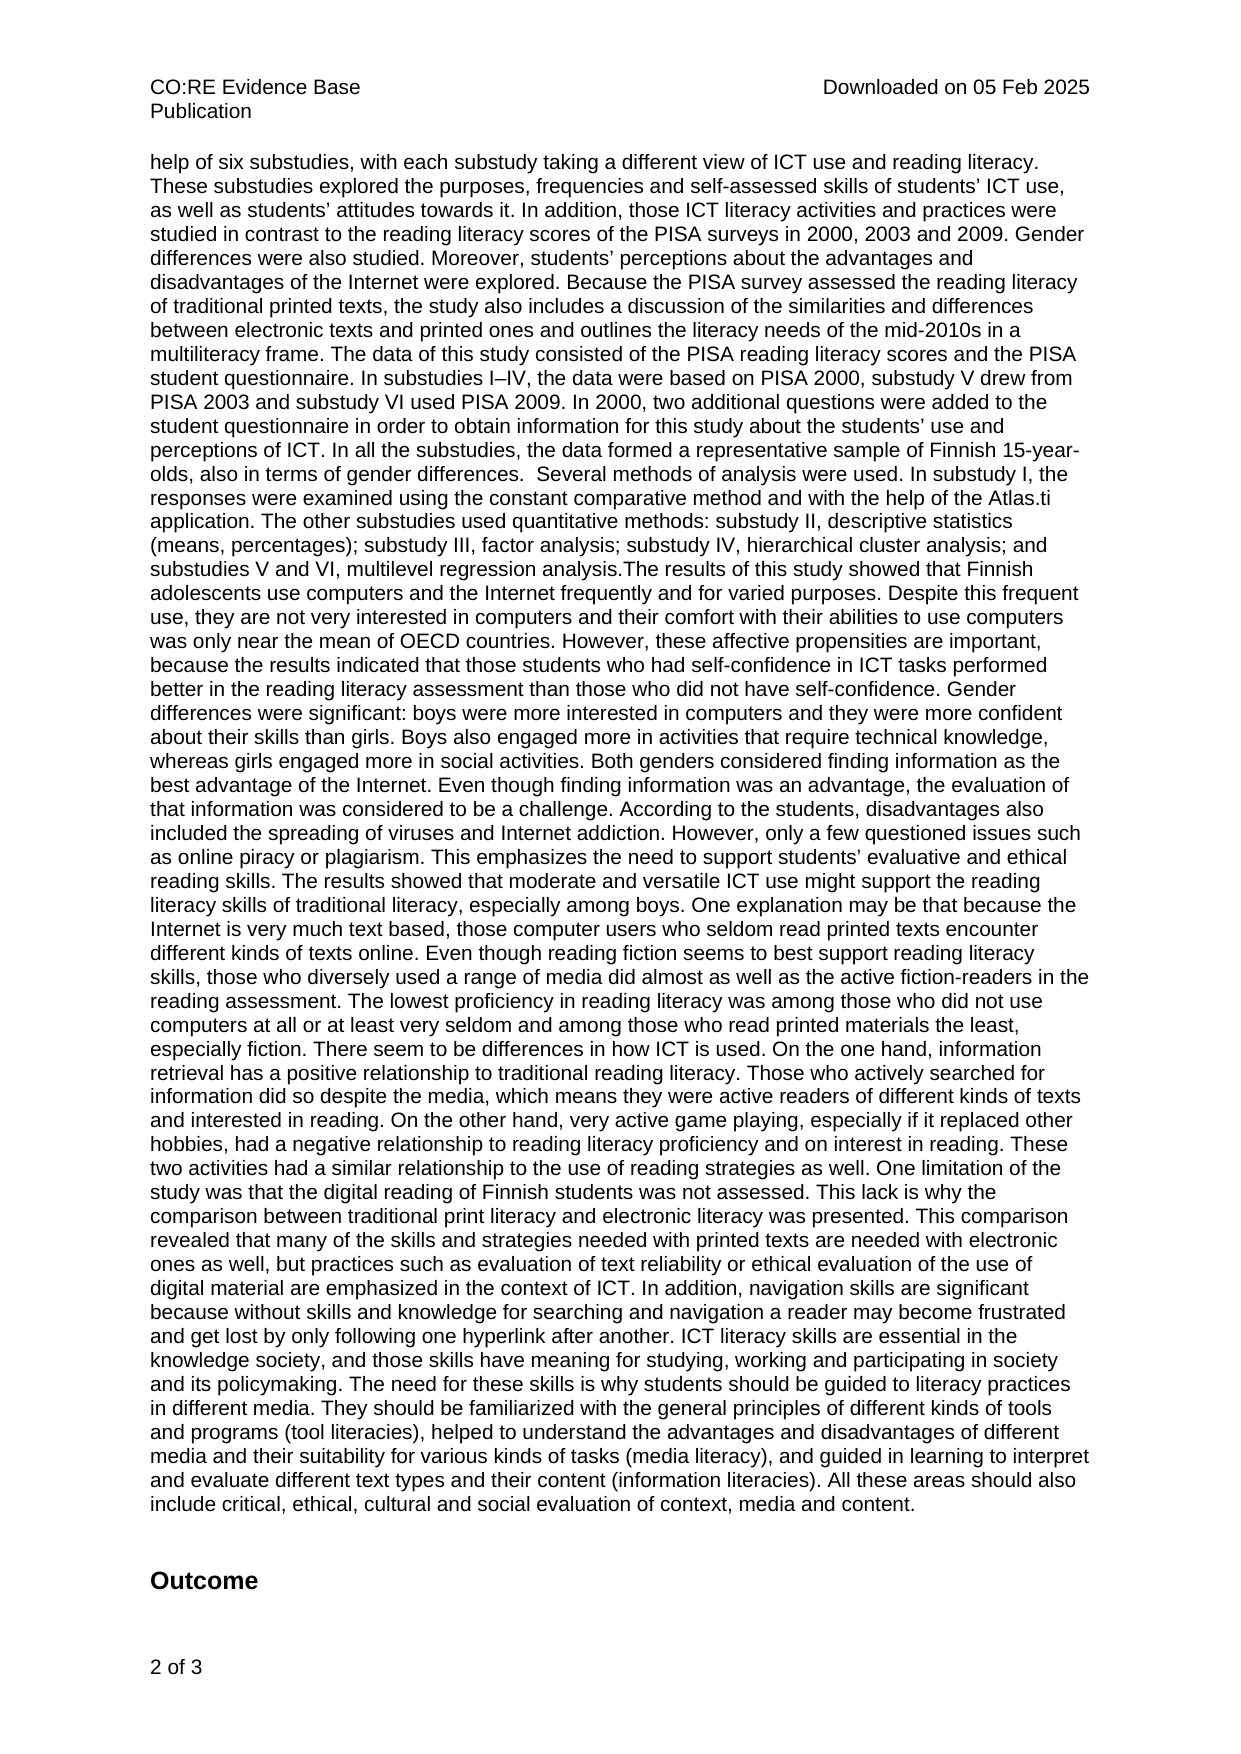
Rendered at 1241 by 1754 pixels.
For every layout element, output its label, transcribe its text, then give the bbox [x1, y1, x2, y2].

subtitle Outcome [150, 1566, 1090, 1594]
